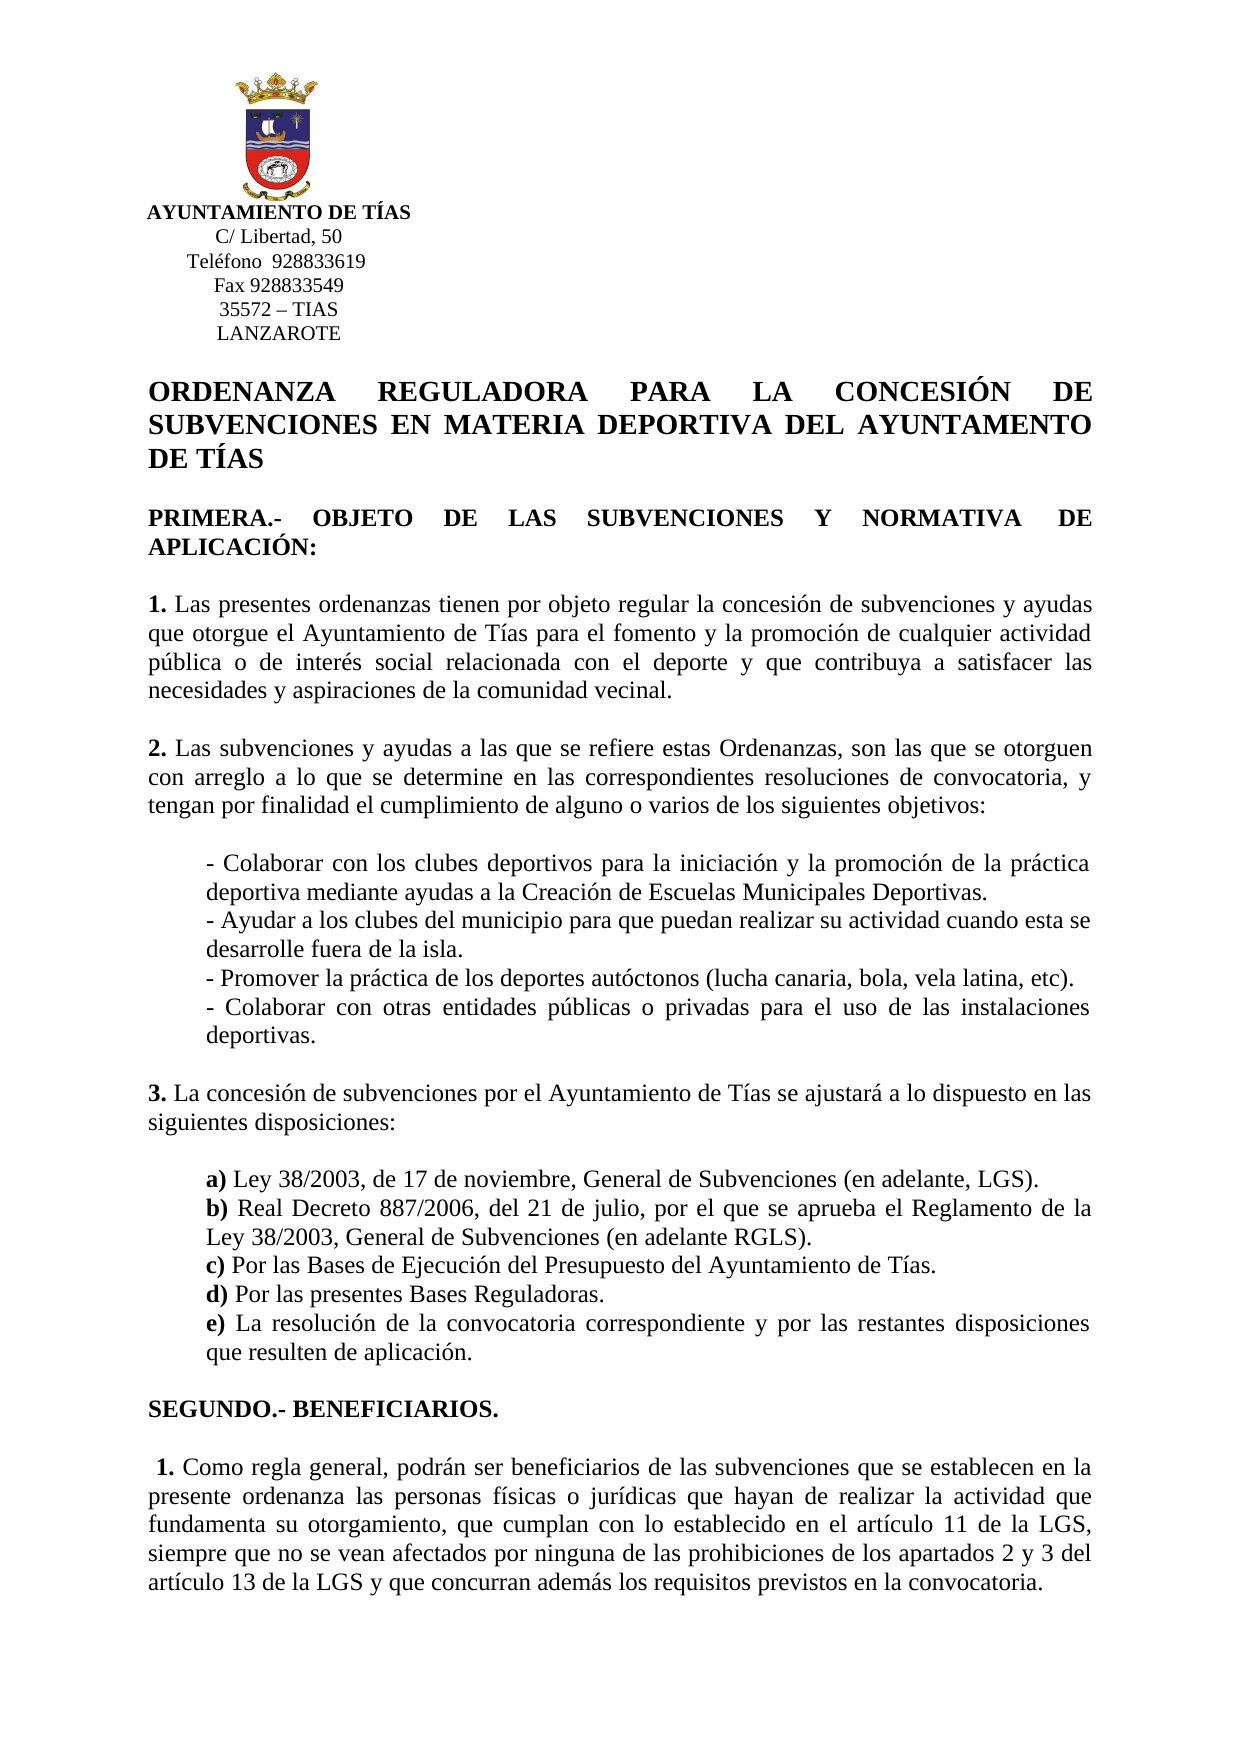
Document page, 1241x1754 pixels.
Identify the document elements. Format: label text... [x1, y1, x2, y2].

list Colaborar con los clubes deportivos para la iniciación y la promoción de la práctica deportiva mediante ayudas a la Creación de Escuelas Municipales Deportivas. [206, 848, 1092, 906]
list La concesión de subvenciones por el Ayuntamiento de Tías se ajustará a lo dispuesto en las siguientes disposiciones: [148, 1078, 1093, 1136]
list Ley 38/2003, de 17 de noviembre, General de Subvenciones (en adelante, LGS). [206, 1164, 1105, 1193]
list Real Decreto 887/2006, del 21 de julio, por el que se aprueba el Reglamento de la Ley 38/2003, General de Subvenciones (en adelante RGLS). [206, 1193, 1094, 1251]
picture [235, 72, 318, 201]
list Colaborar con otras entidades públicas o privadas para el uso de las instalaciones deportivas. [206, 992, 1093, 1049]
list Las subvenciones y ayudas a las que se refiere estas Ordenanzas, son las que se otorguen con arreglo a lo que se determine en las correspondientes resoluciones de convocatoria, y tengan por finalidad el cumplimiento de alguno o varios de los siguientes objetivos: [148, 733, 1093, 819]
list Ayudar a los clubes del municipio para que puedan realizar su actividad cuando esta se desarrolle fuera de la isla. [206, 906, 1093, 963]
text 1. Como regla general, podrán ser beneficiarios de las subvenciones que se establecen en la presente ordenanza las personas físicas o jurídicas que hayan de realizar la actividad que fundamenta su otorgamiento, que cumplan con lo establecido en el artículo 11 de la LGS, siempre que no se vean afectados por ninguna de las prohibiciones de los apartados 2 y 3 del artículo 13 de la LGS y que concurran además los requisitos previstos en la convocatoria. [148, 1452, 1093, 1596]
subtitle SEGUNDO.- BENEFICIARIOS. [148, 1394, 1105, 1423]
list Las presentes ordenanzas tienen por objeto regular la concesión de subvenciones y ayudas que otorgue el Ayuntamiento de Tías para el fomento y la promoción de cualquier actividad pública o de interés social relacionada con el deporte y que contribuya a satisfacer las necesidades y aspiraciones de la comunidad vecinal. [148, 589, 1093, 704]
title ORDENANZA REGULADORA PARA LA CONCESIÓN DE SUBVENCIONES EN MATERIA DEPORTIVA DEL AYUNTAMENTO DE TÍAS [148, 374, 1093, 474]
list Por las Bases de Ejecución del Presupuesto del Ayuntamiento de Tías. [206, 1251, 1105, 1279]
list Por las presentes Bases Reguladoras. [206, 1279, 1105, 1308]
subtitle PRIMERA.- OBJETO DE LAS SUBVENCIONES Y NORMATIVA DE APLICACIÓN: [148, 503, 1093, 561]
list La resolución de la convocatoria correspondiente y por las restantes disposiciones que resulten de aplicación. [206, 1308, 1093, 1366]
list Promover la práctica de los deportes autóctonos (lucha canaria, bola, vela latina, etc). [206, 963, 1105, 992]
